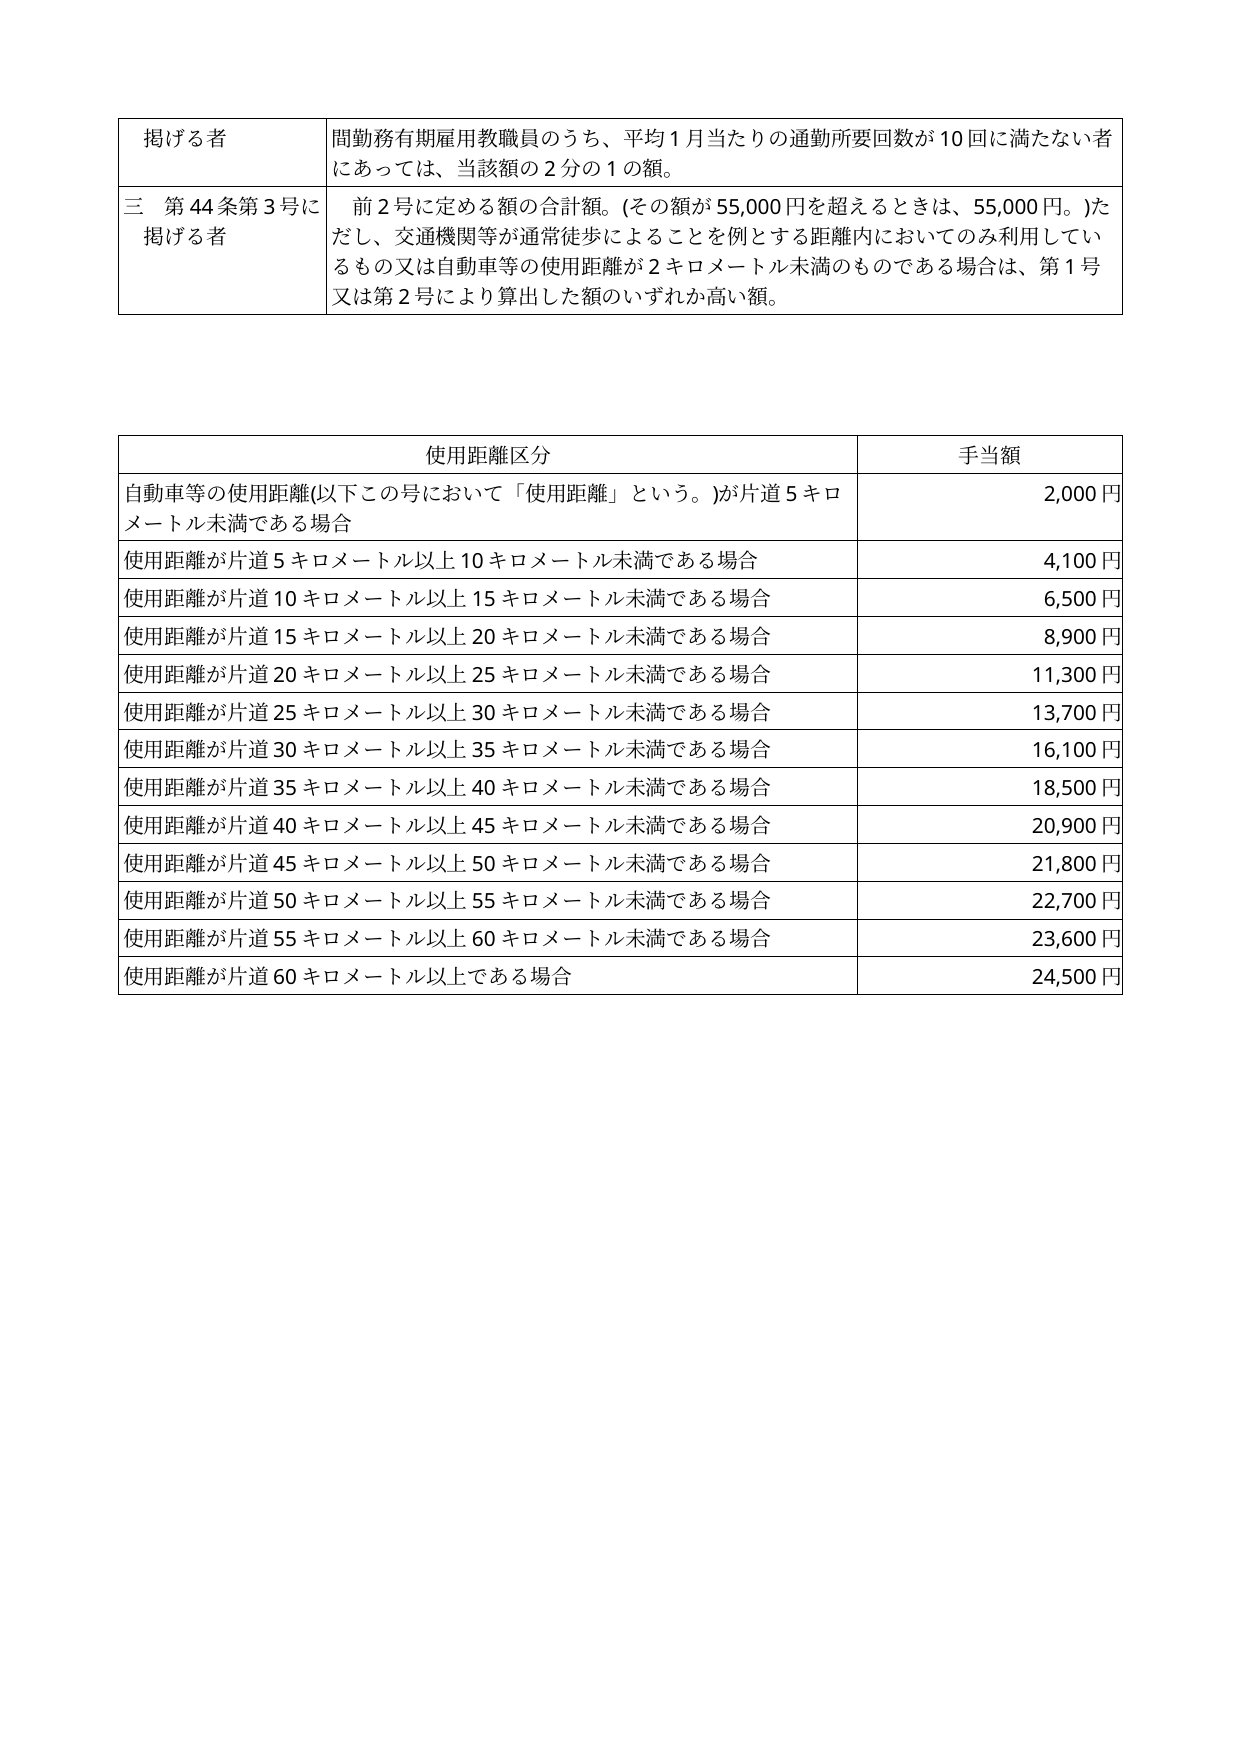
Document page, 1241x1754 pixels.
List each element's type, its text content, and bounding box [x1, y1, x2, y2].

table_cell 使用距離が片道30キロメートル以上35キロメートル未満である場合 [119, 730, 857, 767]
table_cell 使用距離が片道60キロメートル以上である場合 [119, 957, 857, 994]
table_cell 使用距離が片道25キロメートル以上30キロメートル未満である場合 [119, 693, 857, 729]
table_cell 使用距離が片道20キロメートル以上25キロメートル未満である場合 [119, 655, 857, 692]
table_cell 使用距離が片道50キロメートル以上55キロメートル未満である場合 [119, 882, 857, 918]
table_cell 16,100円 [858, 730, 1122, 767]
table_cell 使用距離が片道5キロメートル以上10キロメートル未満である場合 [119, 541, 857, 578]
table_cell 4,100円 [858, 541, 1122, 578]
table_header 手当額 [858, 436, 1122, 473]
table_cell 使用距離が片道40キロメートル以上45キロメートル未満である場合 [119, 806, 857, 843]
table_cell 21,800円 [858, 844, 1122, 881]
table_cell 使用距離が片道55キロメートル以上60キロメートル未満である場合 [119, 920, 857, 956]
table_cell 24,500円 [858, 957, 1122, 994]
table_cell 13,700円 [858, 693, 1122, 729]
table_cell 22,700円 [858, 882, 1122, 918]
table_cell 11,300円 [858, 655, 1122, 692]
table_cell 使用距離が片道10キロメートル以上15キロメートル未満である場合 [119, 579, 857, 616]
table_cell 8,900円 [858, 617, 1122, 654]
table_cell 6,500円 [858, 579, 1122, 616]
table_cell 18,500円 [858, 768, 1122, 805]
table_cell 2,000円 [858, 474, 1122, 540]
table_cell 二 第44条第2号に掲げる者 [119, 119, 326, 186]
table_cell 使用距離が片道45キロメートル以上50キロメートル未満である場合 [119, 844, 857, 881]
table_cell 23,600円 [858, 920, 1122, 956]
table_cell 三 第44条第3号に掲げる者 [119, 187, 326, 314]
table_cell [327, 119, 1122, 186]
table_cell 20,900円 [858, 806, 1122, 843]
table_cell 使用距離が片道35キロメートル以上40キロメートル未満である場合 [119, 768, 857, 805]
table_cell 使用距離が片道15キロメートル以上20キロメートル未満である場合 [119, 617, 857, 654]
table_header 使用距離区分 [119, 436, 857, 473]
table_cell 前2号に定める額の合計額。(その額が55,000円を超えるときは、55,000円。)ただし、交通機関等が通常徒歩によることを例とする距離内においてのみ利用しているもの又は自動車等の使用距離が2キロメートル未満のものである場合は、第1号又は第2号により算出した額のいずれか高い額。 [327, 187, 1122, 314]
table_cell 自動車等の使用距離(以下この号において「使用距離」という。)が片道5キロメートル未満である場合 [119, 474, 857, 540]
